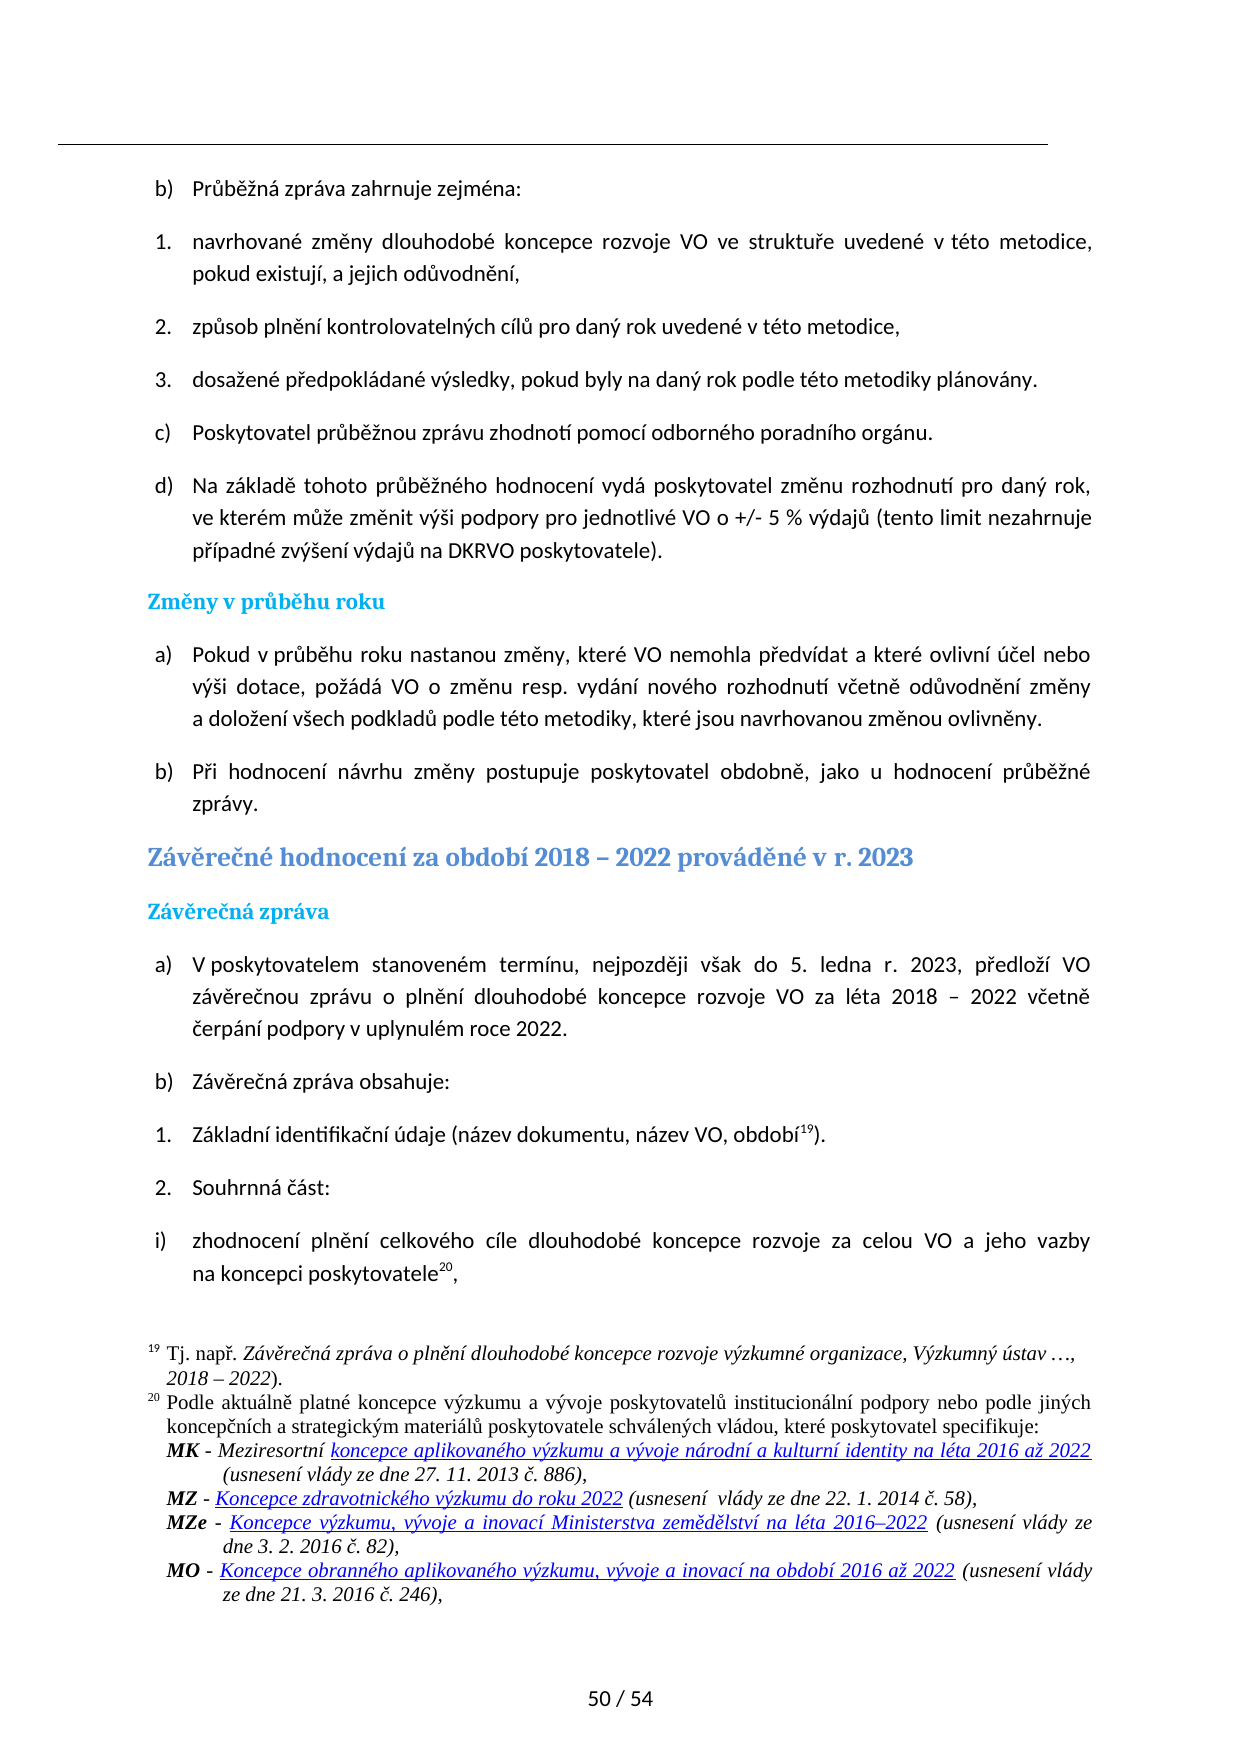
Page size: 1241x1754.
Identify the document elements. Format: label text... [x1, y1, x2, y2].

text a) Pokud v průběhu roku nastanou změny, které VO nemohla předvídat a které ovlivní účel nebo výši dotace, požádá VO o změnu resp. vydání nového rozhodnutí včetně odůvodnění změny a doložení všech podkladů podle této metodiky, které jsou navrhovanou změnou ovlivněny. [154, 640, 1092, 732]
text 2. způsob plnění kontrolovatelných cílů pro daný rok uvedené v této metodice, [154, 312, 1092, 340]
text Změny v průběhu roku [148, 589, 1092, 615]
text i) zhodnocení plnění celkového cíle dlouhodobé koncepce rozvoje za celou VO a jeho vazby na koncepci poskytovatele, [154, 1226, 1092, 1287]
text c) Poskytovatel průběžnou zprávu zhodnotí pomocí odborného poradního orgánu. [154, 418, 1092, 446]
text 3. dosažené předpokládané výsledky, pokud byly na daný rok podle této metodiky plánovány. [154, 365, 1092, 393]
text d) Na základě tohoto průběžného hodnocení vydá poskytovatel změnu rozhodnutí pro daný rok, ve kterém může změnit výši podpory pro jednotlivé VO o +/- 5 % výdajů (tento limit nezahrnuje případné zvýšení výdajů na DKRVO poskytovatele). [154, 471, 1092, 564]
text Závěrečná zpráva [148, 899, 1092, 925]
text Závěrečné hodnocení za období 2018 – 2022 prováděné v r. 2023 [148, 842, 1092, 873]
text a) V poskytovatelem stanoveném termínu, nejpozději však do 5. ledna r. 2023, předloží VO závěrečnou zprávu o plnění dlouhodobé koncepce rozvoje VO za léta 2018 – 2022 včetně čerpání podpory v uplynulém roce 2022. [154, 950, 1092, 1042]
text 1. Základní identifikační údaje (název dokumentu, název VO, období). [154, 1120, 1092, 1148]
text 2. Souhrnná část: [154, 1173, 1092, 1201]
text b) Průběžná zpráva zahrnuje zejména: [154, 174, 1092, 202]
text b) Závěrečná zpráva obsahuje: [154, 1067, 1092, 1095]
text 1. navrhované změny dlouhodobé koncepce rozvoje VO ve struktuře uvedené v této metodice, pokud existují, a jejich odůvodnění, [154, 227, 1092, 287]
text b) Při hodnocení návrhu změny postupuje poskytovatel obdobně, jako u hodnocení průběžné zprávy. [154, 757, 1092, 817]
